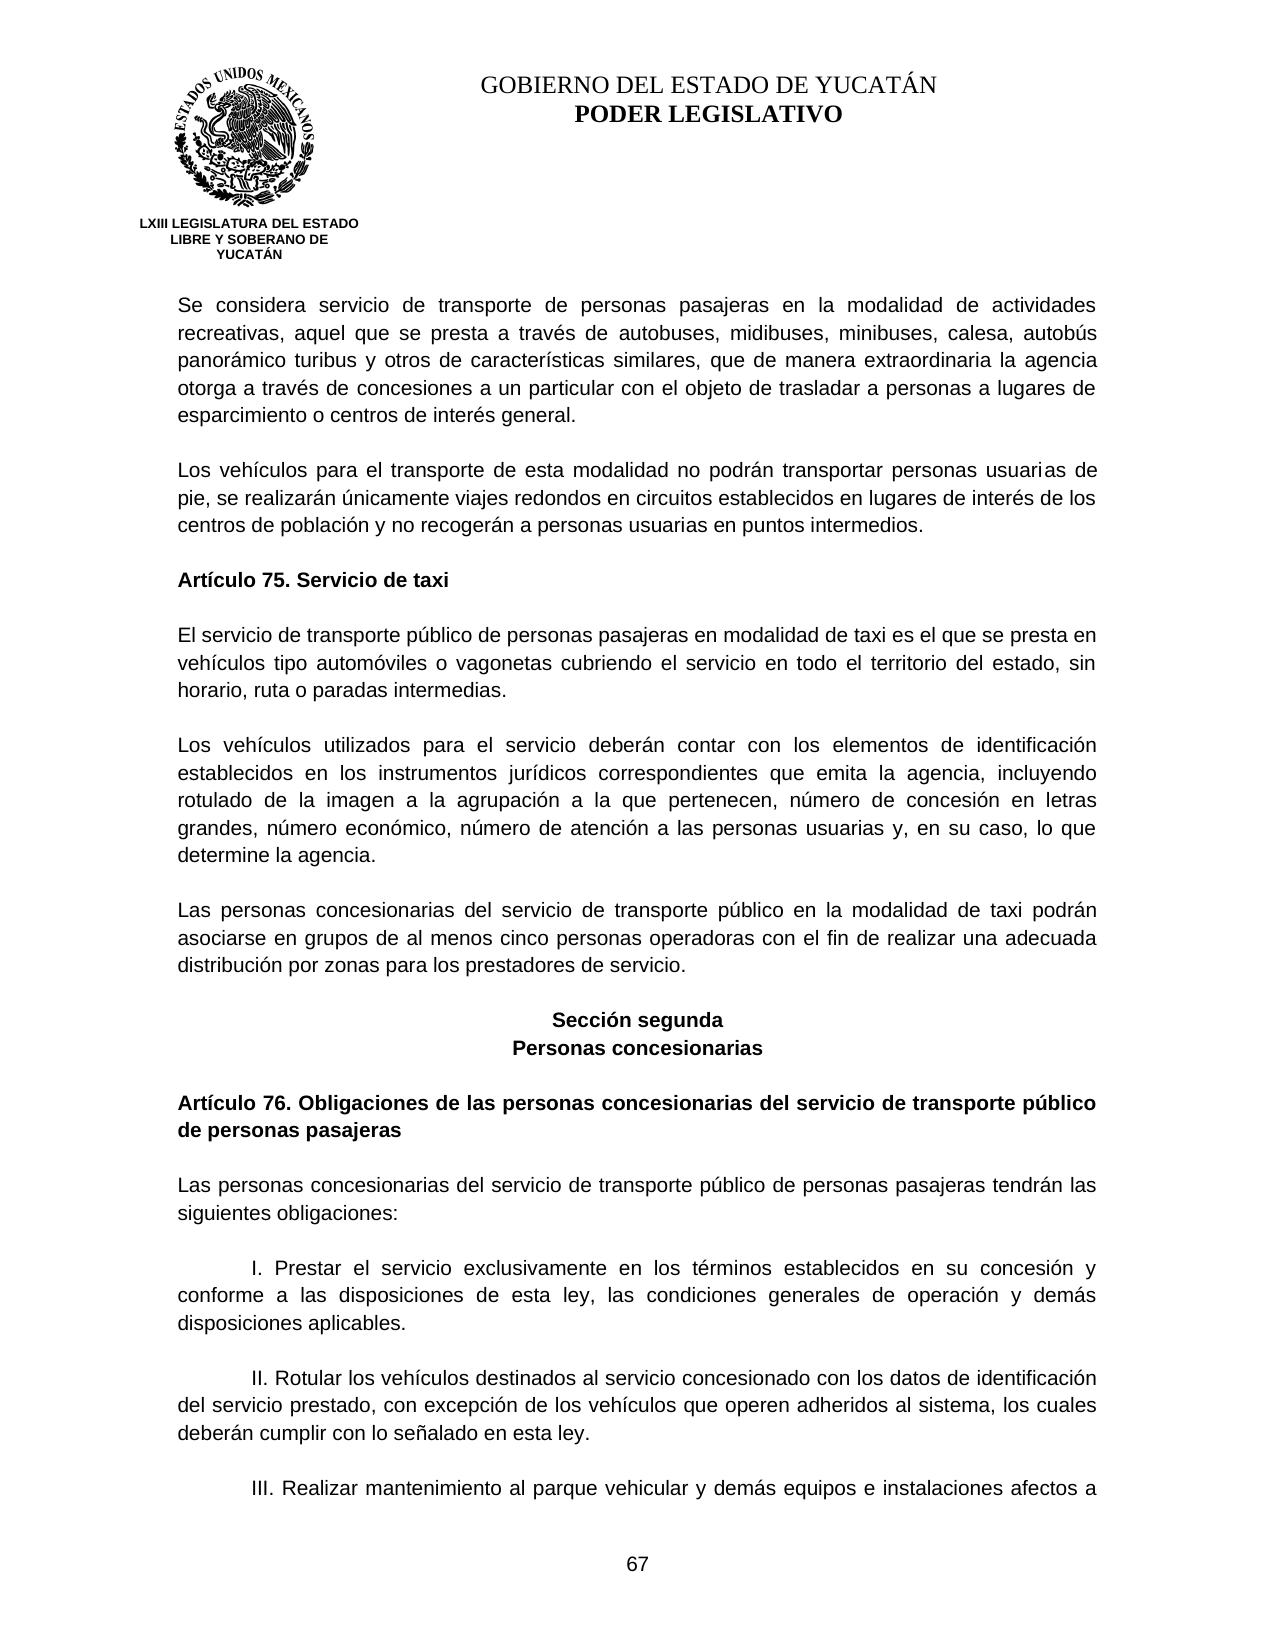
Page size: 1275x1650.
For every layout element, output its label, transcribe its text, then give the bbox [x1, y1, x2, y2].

text Los vehículos utilizados para el servicio deberán contar con los elementos de identificación establecidos en los instrumentos jurídicos correspondientes que emita la agencia, incluyendo rotulado de la imagen a la agrupación a la que pertenecen, número de concesión en letras grandes, número económico, número de atención a las personas usuarias y, en su caso, lo que determine la agencia. [177, 733, 1098, 867]
picture [140, 33, 348, 241]
text I. Prestar el servicio exclusivamente en los términos establecidos en su concesión y conforme a las disposiciones de esta ley, las condiciones generales de operación y demás disposiciones aplicables. [177, 1256, 1098, 1334]
text Las personas concesionarias del servicio de transporte público en la modalidad de taxi podrán asociarse en grupos de al menos cinco personas operadoras con el fin de realizar una adecuada distribución por zonas para los prestadores de servicio. [177, 898, 1098, 977]
text Se considera servicio de transporte de personas pasajeras en la modalidad de actividades recreativas, aquel que se presta a través de autobuses, midibuses, minibuses, calesa, autobús panorámico turibus y otros de características similares, que de manera extraordinaria la agencia otorga a través de concesiones a un particular con el objeto de trasladar a personas a lugares de esparcimiento o centros de interés general. [177, 293, 1098, 427]
text Artículo 76. Obligaciones de las personas concesionarias del servicio de transporte público de personas pasajeras [177, 1091, 1098, 1142]
text Sección segunda Personas concesionarias [177, 1008, 1098, 1059]
text Los vehículos para el transporte de esta modalidad no podrán transportar personas usuarias de pie, se realizarán únicamente viajes redondos en circuitos establecidos en lugares de interés de los centros de población y no recogerán a personas usuarias en puntos intermedios. [177, 458, 1098, 537]
text II. Rotular los vehículos destinados al servicio concesionado con los datos de identificación del servicio prestado, con excepción de los vehículos que operen adheridos al sistema, los cuales deberán cumplir con lo señalado en esta ley. [177, 1366, 1098, 1444]
text Artículo 75. Servicio de taxi [177, 568, 1098, 592]
text El servicio de transporte público de personas pasajeras en modalidad de taxi es el que se presta en vehículos tipo automóviles o vagonetas cubriendo el servicio en todo el territorio del estado, sin horario, ruta o paradas intermedias. [177, 623, 1098, 702]
text Las personas concesionarias del servicio de transporte público de personas pasajeras tendrán las siguientes obligaciones: [177, 1173, 1098, 1224]
